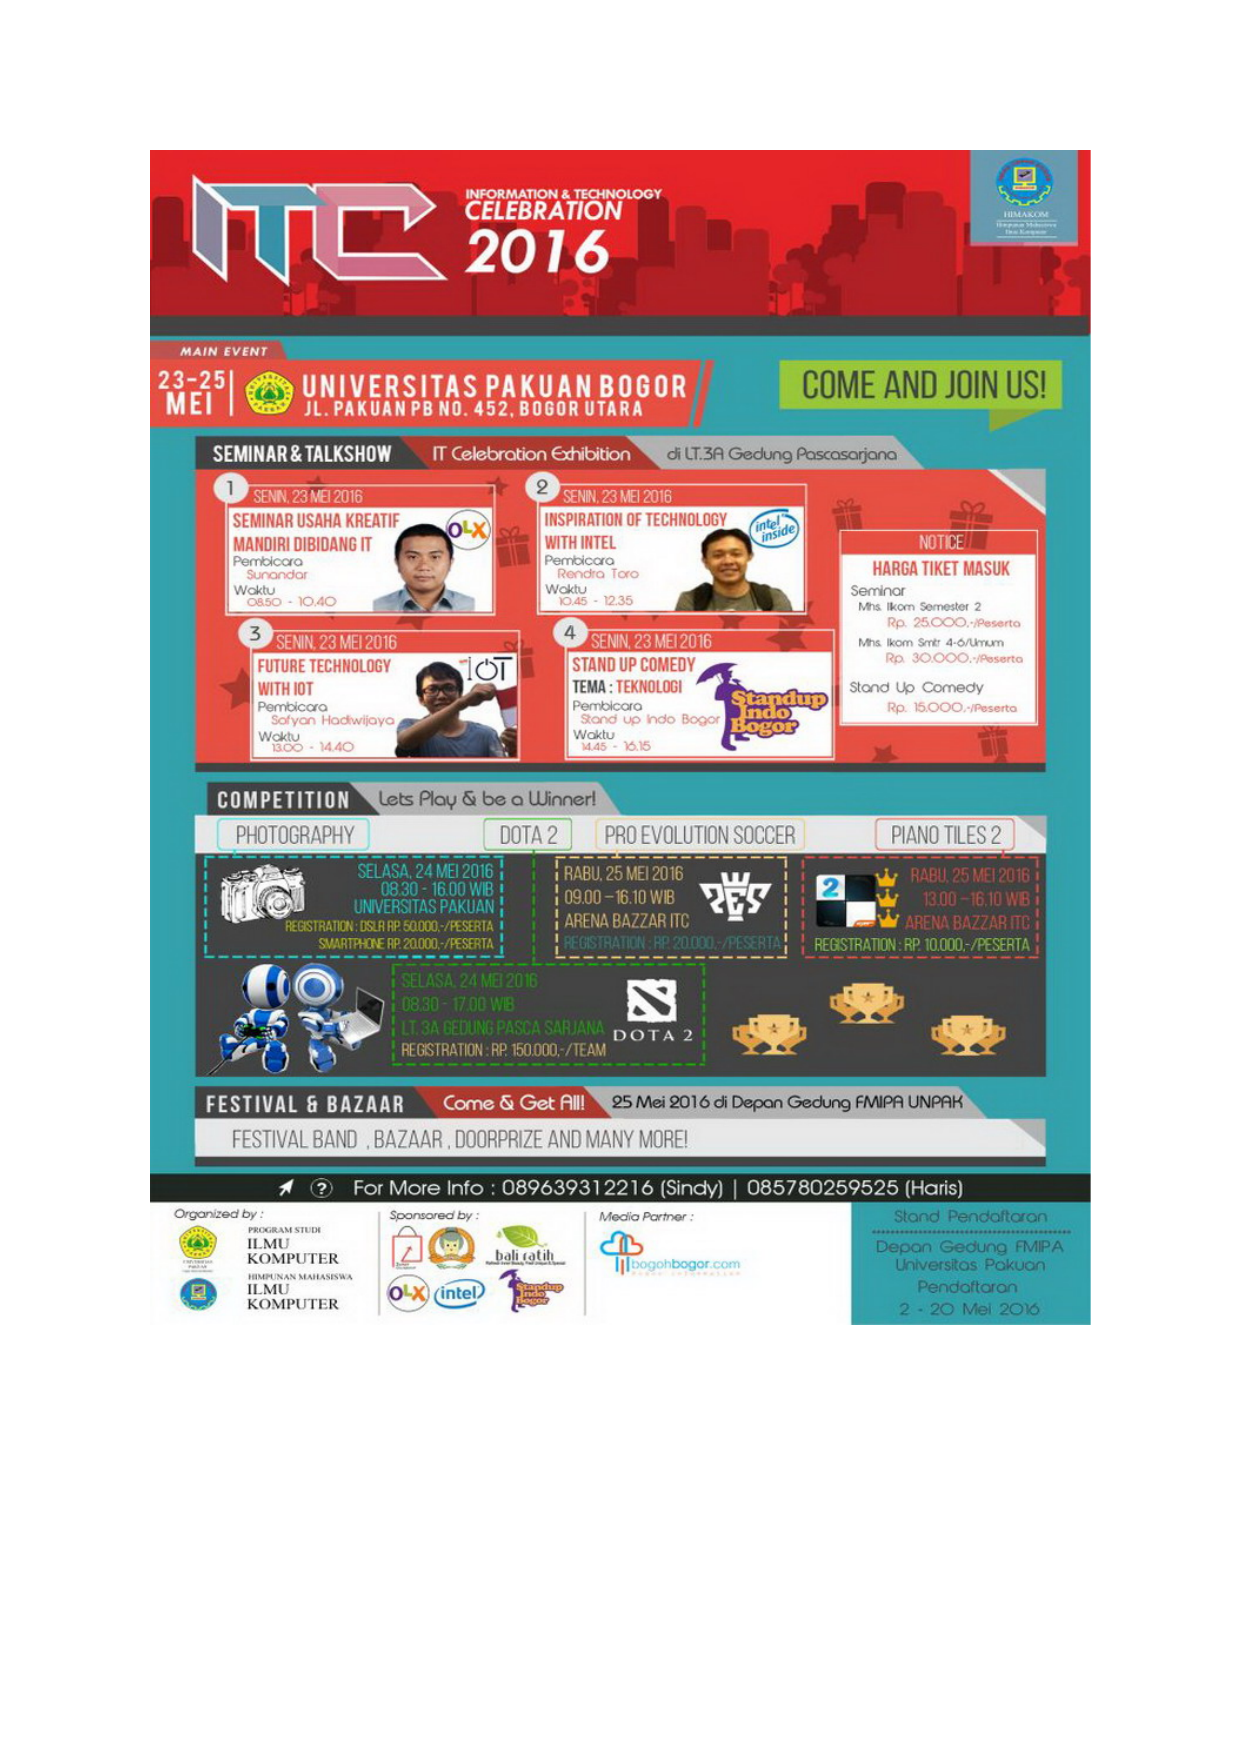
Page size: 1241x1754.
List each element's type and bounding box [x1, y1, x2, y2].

picture [150, 150, 1091, 1325]
